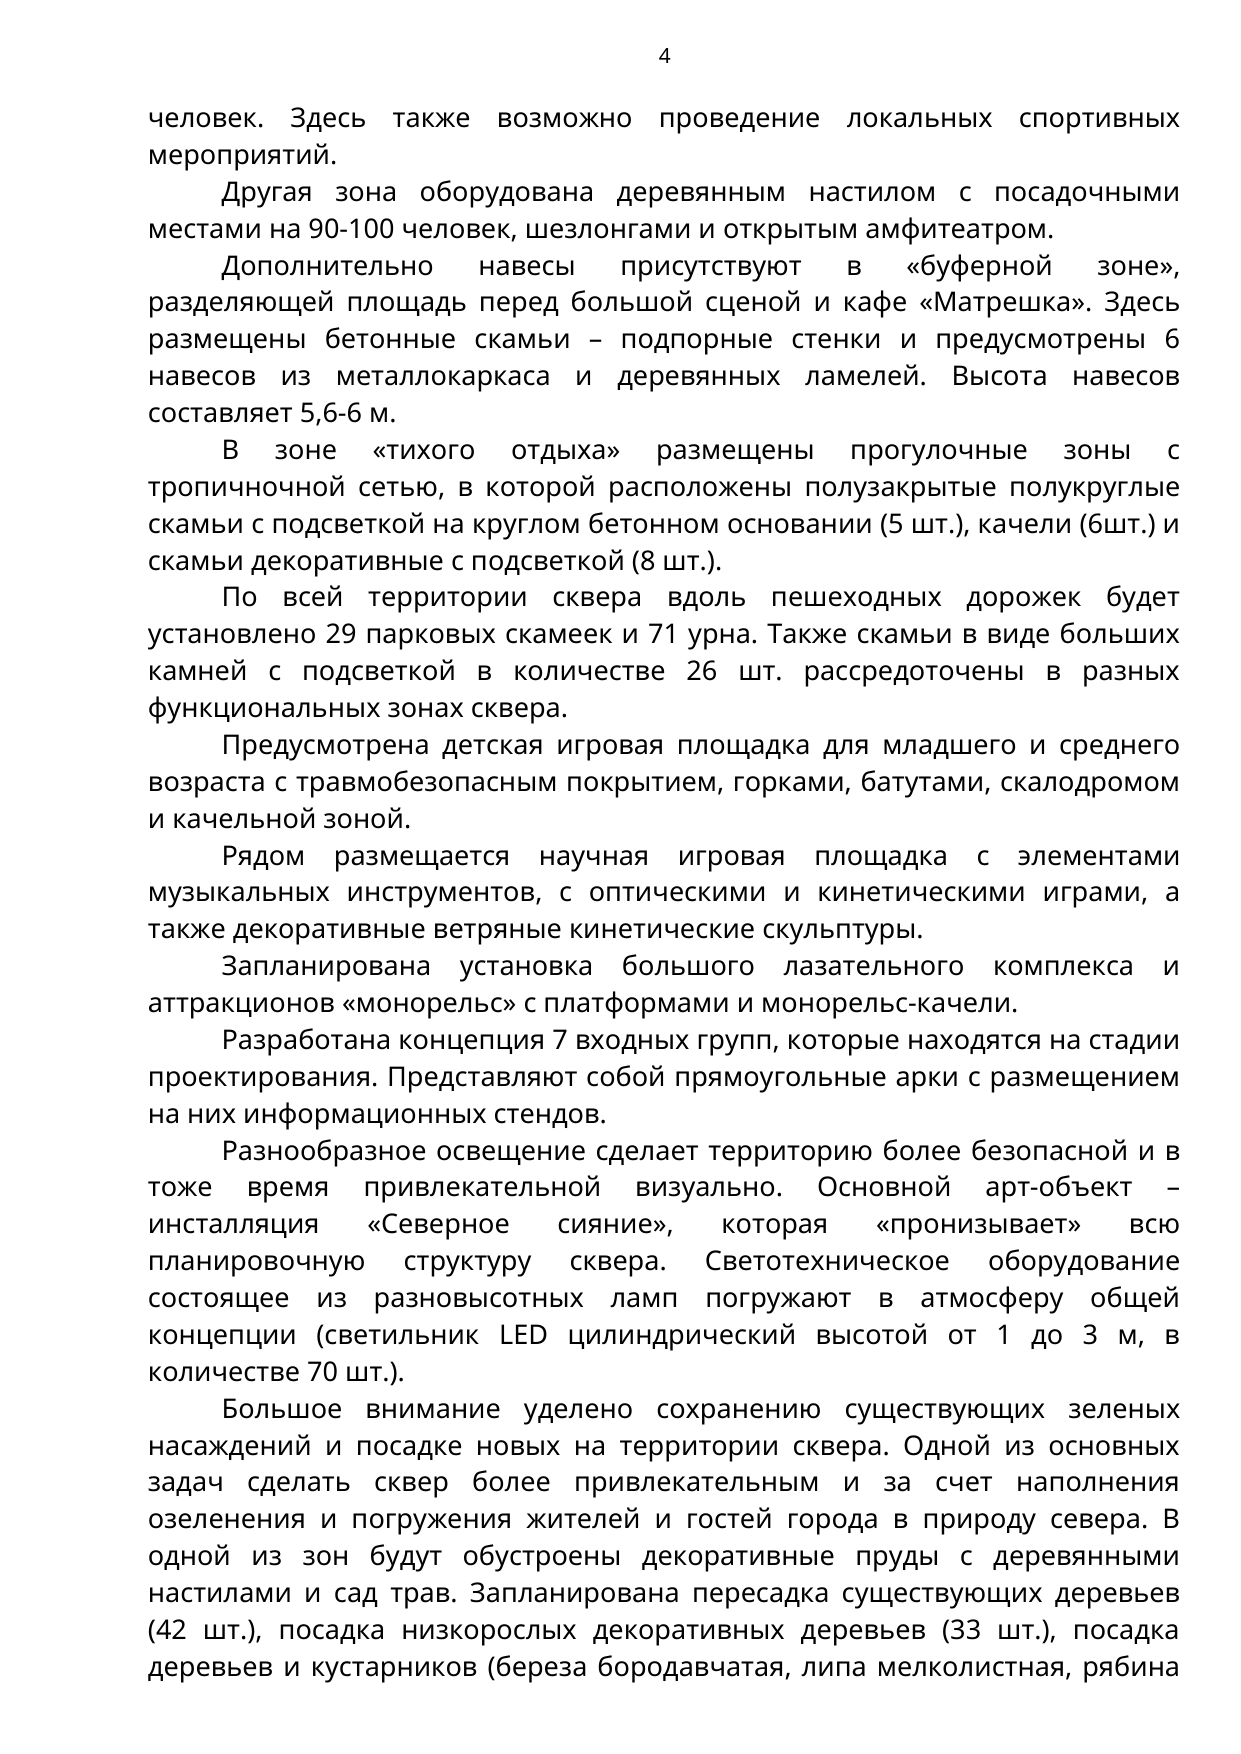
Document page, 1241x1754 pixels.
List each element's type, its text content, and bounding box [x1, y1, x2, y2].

text Разработана концепция 7 входных групп, которые находятся на стадии проектирования. Представляют собой прямоугольные арки с размещением на них информационных стендов. [148, 1020, 1181, 1131]
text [148, 98, 1181, 172]
text Рядом размещается научная игровая площадка с элементами музыкальных инструментов, с оптическими и кинетическими играми, а также декоративные ветряные кинетические скульптуры. [148, 836, 1181, 947]
text В зоне «тихого отдыха» размещены прогулочные зоны с тропичночной сетью, в которой расположены полузакрытые полукруглые скамьи с подсветкой на круглом бетонном основании (5 шт.), качели (6шт.) и скамьи декоративные с подсветкой (8 шт.). [148, 430, 1181, 578]
text Запланирована установка большого лазательного комплекса и аттракционов «монорельс» с платформами и монорельс-качели. [148, 947, 1181, 1020]
text Дополнительно навесы присутствуют в «буферной зоне», разделяющей площадь перед большой сценой и кафе «Матрешка». Здесь размещены бетонные скамьи – подпорные стенки и предусмотрены 6 навесов из металлокаркаса и деревянных ламелей. Высота навесов составляет 5,6-6 м. [148, 246, 1181, 430]
text Разнообразное освещение сделает территорию более безопасной и в тоже время привлекательной визуально. Основной арт-объект – инсталляция «Северное сияние», которая «пронизывает» всю планировочную структуру сквера. Светотехническое оборудование состоящее из разновысотных ламп погружают в атмосферу общей концепции (светильник LED цилиндрический высотой от 1 до 3 м, в количестве 70 шт.). [148, 1131, 1181, 1389]
text Другая зона оборудована деревянным настилом с посадочными местами на 90-100 человек, шезлонгами и открытым амфитеатром. [148, 172, 1181, 246]
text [148, 1389, 1181, 1684]
text По всей территории сквера вдоль пешеходных дорожек будет установлено 29 парковых скамеек и 71 урна. Также скамьи в виде больших камней с подсветкой в количестве 26 шт. рассредоточены в разных функциональных зонах сквера. [148, 578, 1181, 725]
text Предусмотрена детская игровая площадка для младшего и среднего возраста с травмобезопасным покрытием, горками, батутами, скалодромом и качельной зоной. [148, 725, 1181, 836]
